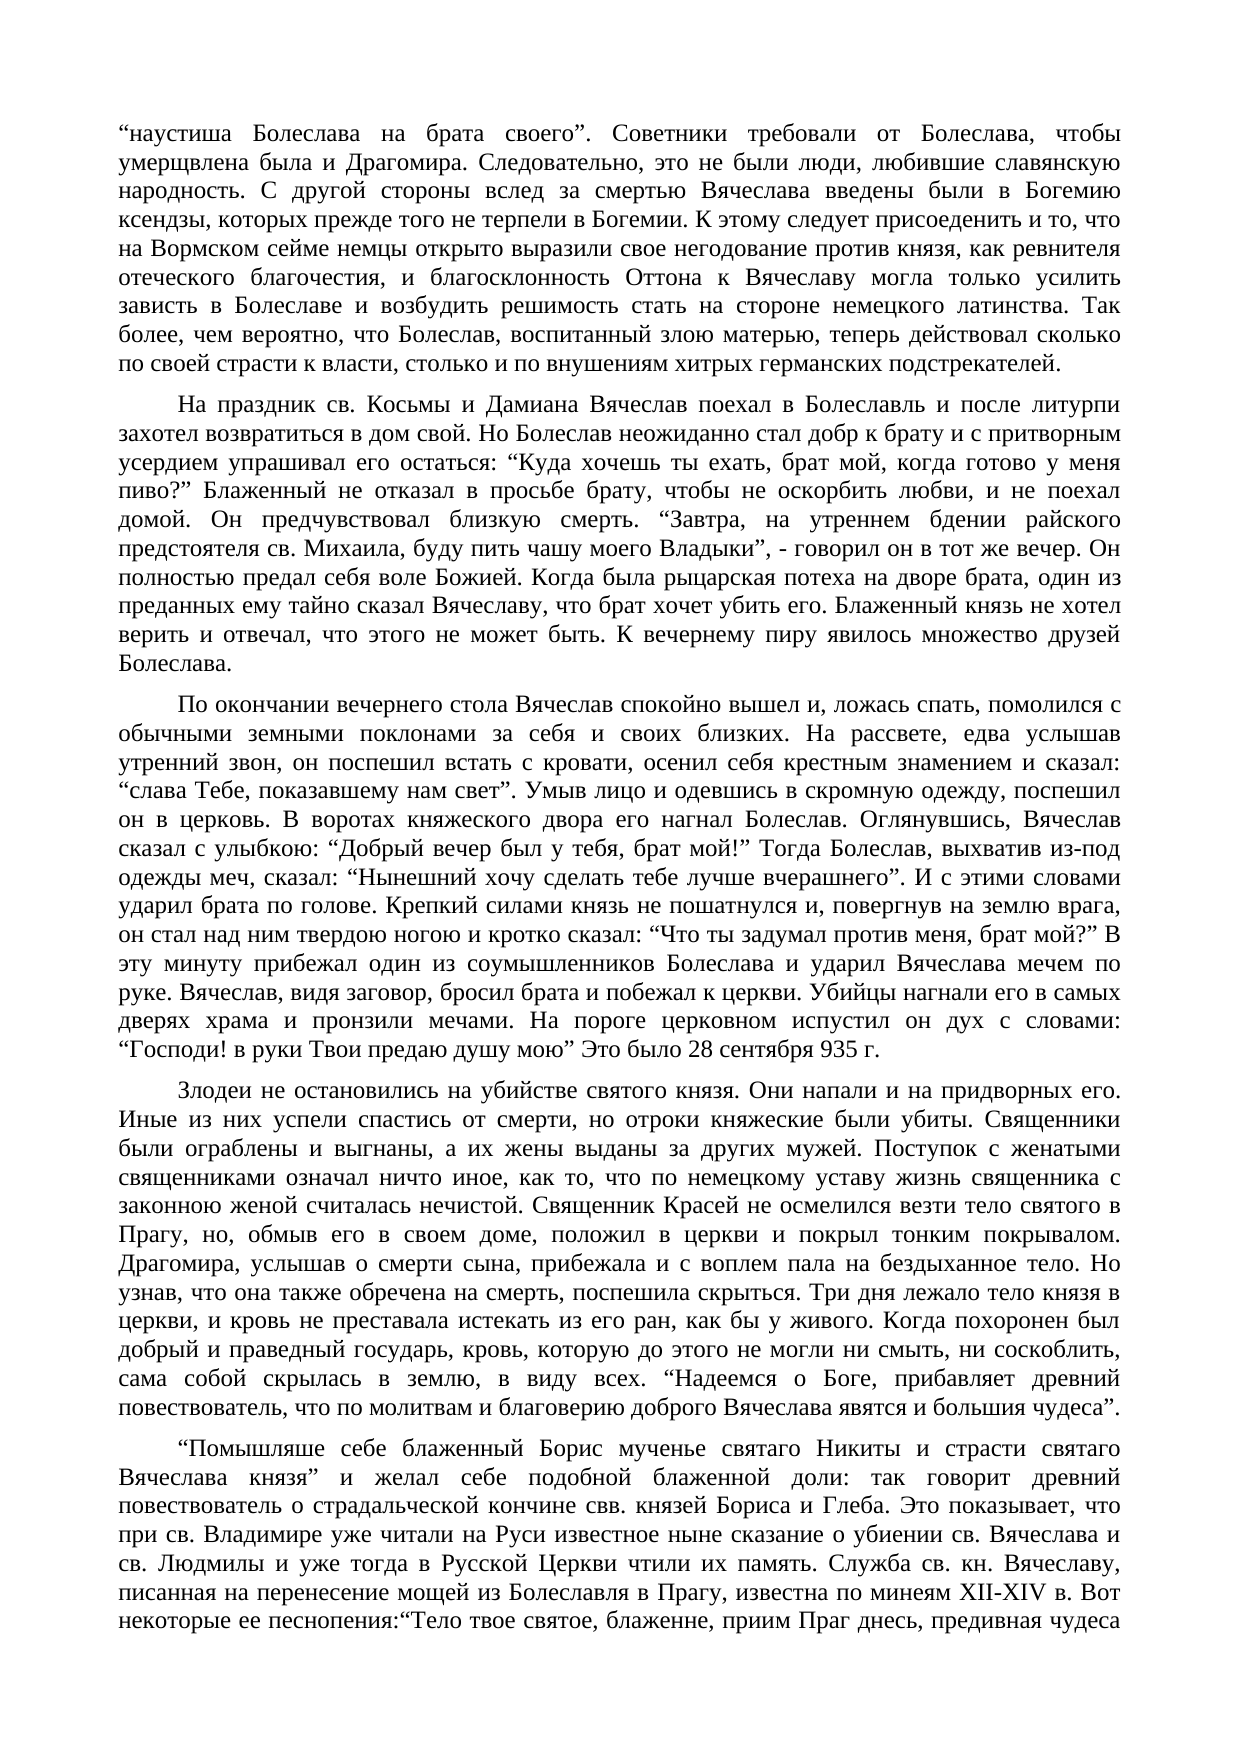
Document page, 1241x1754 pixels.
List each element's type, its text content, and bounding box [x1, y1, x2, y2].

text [118, 118, 1122, 377]
text По окончании вечернего стола Вячеслав спокойно вышел и, ложась спать, помолился с обычными земными поклонами за себя и своих близких. На рассвете, едва услышав утренний звон, он поспешил встать с кровати, осенил себя крестным знамением и сказал: “слава Тебе, показавшему нам свет”. Умыв лицо и одевшись в скромную одежду, поспешил он в церковь. В воротах княжеского двора его нагнал Болеслав. Оглянувшись, Вячеслав сказал с улыбкою: “Добрый вечер был у тебя, брат мой!” Тогда Болеслав, выхватив из-под одежды меч, сказал: “Нынешний хочу сделать тебе лучше вчерашнего”. И с этими словами ударил брата по голове. Крепкий силами князь не пошатнулся и, повергнув на землю врага, он стал над ним твердою ногою и кротко сказал: “Что ты задумал против меня, брат мой?” В эту минуту прибежал один из соумышленников Болеслава и ударил Вячеслава мечем по руке. Вячеслав, видя заговор, бросил брата и побежал к церкви. Убийцы нагнали его в самых дверях храма и пронзили мечами. На пороге церковном испустил он дух с словами: “Господи! в руки Твои предаю душу мою” Это было 28 сентября 935 г. [118, 689, 1122, 1063]
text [118, 1433, 1122, 1634]
text Злодеи не остановились на убийстве святого князя. Они напали и на придворных его. Иные из них успели спастись от смерти, но отроки княжеские были убиты. Священники были ограблены и выгнаны, а их жены выданы за других мужей. Поступок с женатыми священниками означал ничто иное, как то, что по немецкому уставу жизнь священника с законною женой считалась нечистой. Священник Красей не осмелился везти тело святого в Прагу, но, обмыв его в своем доме, положил в церкви и покрыл тонким покрывалом. Драгомира, услышав о смерти сына, прибежала и с воплем пала на бездыханное тело. Но узнав, что она также обречена на смерть, поспешила скрыться. Три дня лежало тело князя в церкви, и кровь не преставала истекать из его ран, как бы у живого. Когда похоронен был добрый и праведный государь, кровь, которую до этого не могли ни смыть, ни соскоблить, сама собой скрылась в землю, в виду всех. “Надеемся о Боге, прибавляет древний повествователь, что по молитвам и благоверию доброго Вячеслава явятся и большия чудеса”. [118, 1076, 1122, 1421]
text На праздник св. Косьмы и Дамиана Вячеслав поехал в Болеславль и после литурпи захотел возвратиться в дом свой. Но Болеслав неожиданно стал добр к брату и с притворным усердием упрашивал его остаться: “Куда хочешь ты ехать, брат мой, когда готово у меня пиво?” Блаженный не отказал в просьбе брату, чтобы не оскорбить любви, и не поехал домой. Он предчувствовал близкую смерть. “Завтра, на утреннем бдении райского предстоятеля св. Михаила, буду пить чашу моего Владыки”, - говорил он в тот же вечер. Он полностью предал себя воле Божией. Когда была рыцарская потеха на дворе брата, один из преданных ему тайно сказал Вячеславу, что брат хочет убить его. Блаженный князь не хотел верить и отвечал, что этого не может быть. К вечернему пиру явилось множество друзей Болеслава. [118, 389, 1122, 677]
